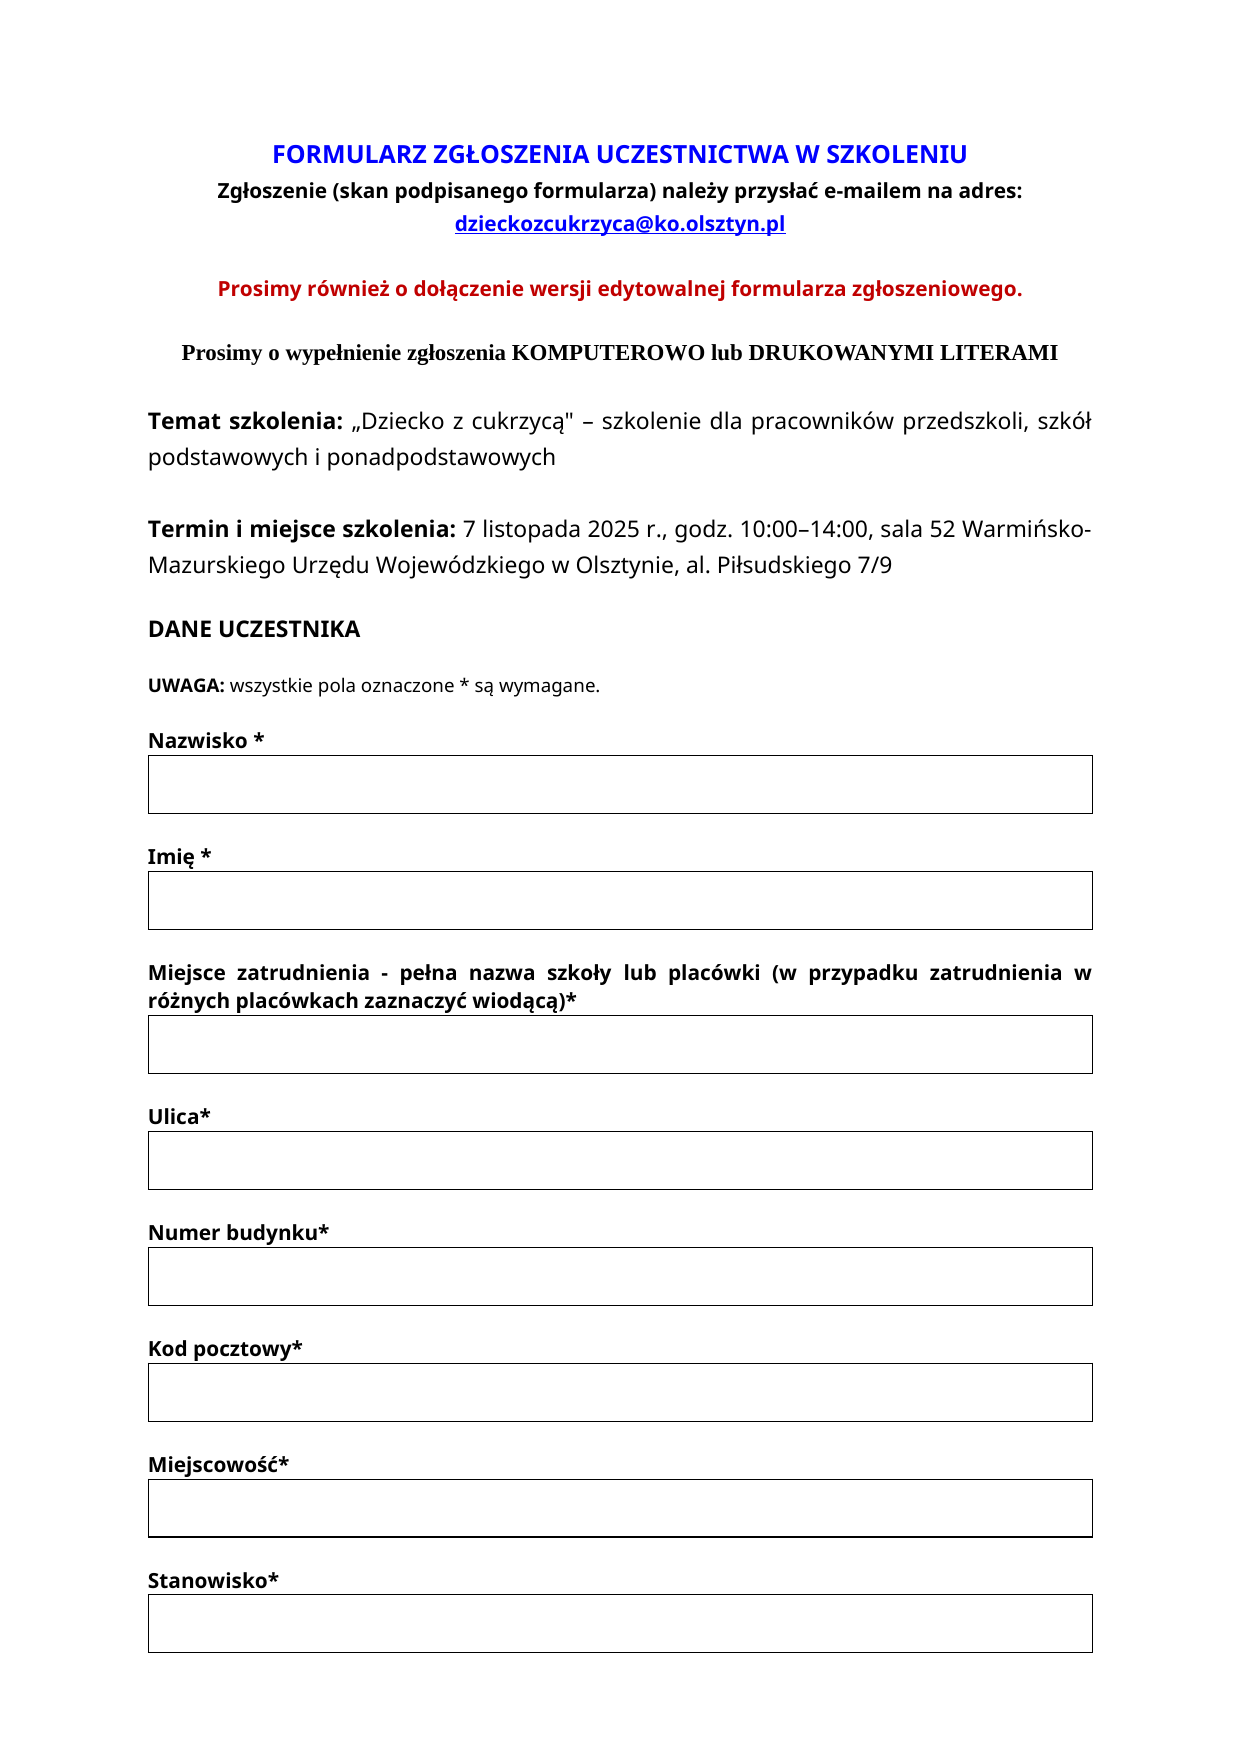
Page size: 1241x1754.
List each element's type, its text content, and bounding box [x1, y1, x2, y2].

text Zgłoszenie (skan podpisanego formularza) należy przysłać e-mailem na adres: dzieckozcukrzyca@ko.olsztyn.pl [148, 176, 1092, 237]
table_header [149, 756, 1092, 813]
text UWAGA: wszystkie pola oznaczone * są wymagane. [148, 673, 1092, 698]
text Miejsce zatrudnienia - pełna nazwa szkoły lub placówki (w przypadku zatrudnienia w różnych placówkach zaznaczyć wiodącą)* [148, 958, 1092, 1015]
text Nazwisko * [148, 727, 1092, 755]
text Stanowisko* [148, 1566, 1092, 1594]
table_header [149, 1248, 1092, 1305]
text Miejscowość* [148, 1450, 1092, 1478]
text Temat szkolenia: „Dziecko z cukrzycą" – szkolenie dla pracowników przedszkoli, szkół podstawowych i ponadpodstawowych [148, 405, 1092, 472]
text Termin i miejsce szkolenia: 7 listopada 2025 r., godz. 10:00–14:00, sala 52 Warmińsko-Mazurskiego Urzędu Wojewódzkiego w Olsztynie, al. Piłsudskiego 7/9 [148, 513, 1092, 580]
table_header [149, 1480, 1092, 1536]
table_header [149, 1016, 1092, 1073]
text Prosimy o wypełnienie zgłoszenia KOMPUTEROWO lub DRUKOWANYMI LITERAMI [148, 339, 1092, 366]
text Numer budynku* [148, 1218, 1092, 1247]
text Prosimy również o dołączenie wersji edytowalnej formularza zgłoszeniowego. [148, 274, 1092, 302]
table_header [149, 872, 1092, 929]
table_header [149, 1132, 1092, 1189]
text Ulica* [148, 1102, 1092, 1131]
text Imię * [148, 842, 1092, 871]
text Kod pocztowy* [148, 1334, 1092, 1363]
table_header [149, 1364, 1092, 1421]
text FORMULARZ ZGŁOSZENIA UCZESTNICTWA W SZKOLENIU [148, 137, 1092, 171]
text DANE UCZESTNIKA [148, 613, 1092, 644]
table_header [149, 1595, 1092, 1652]
